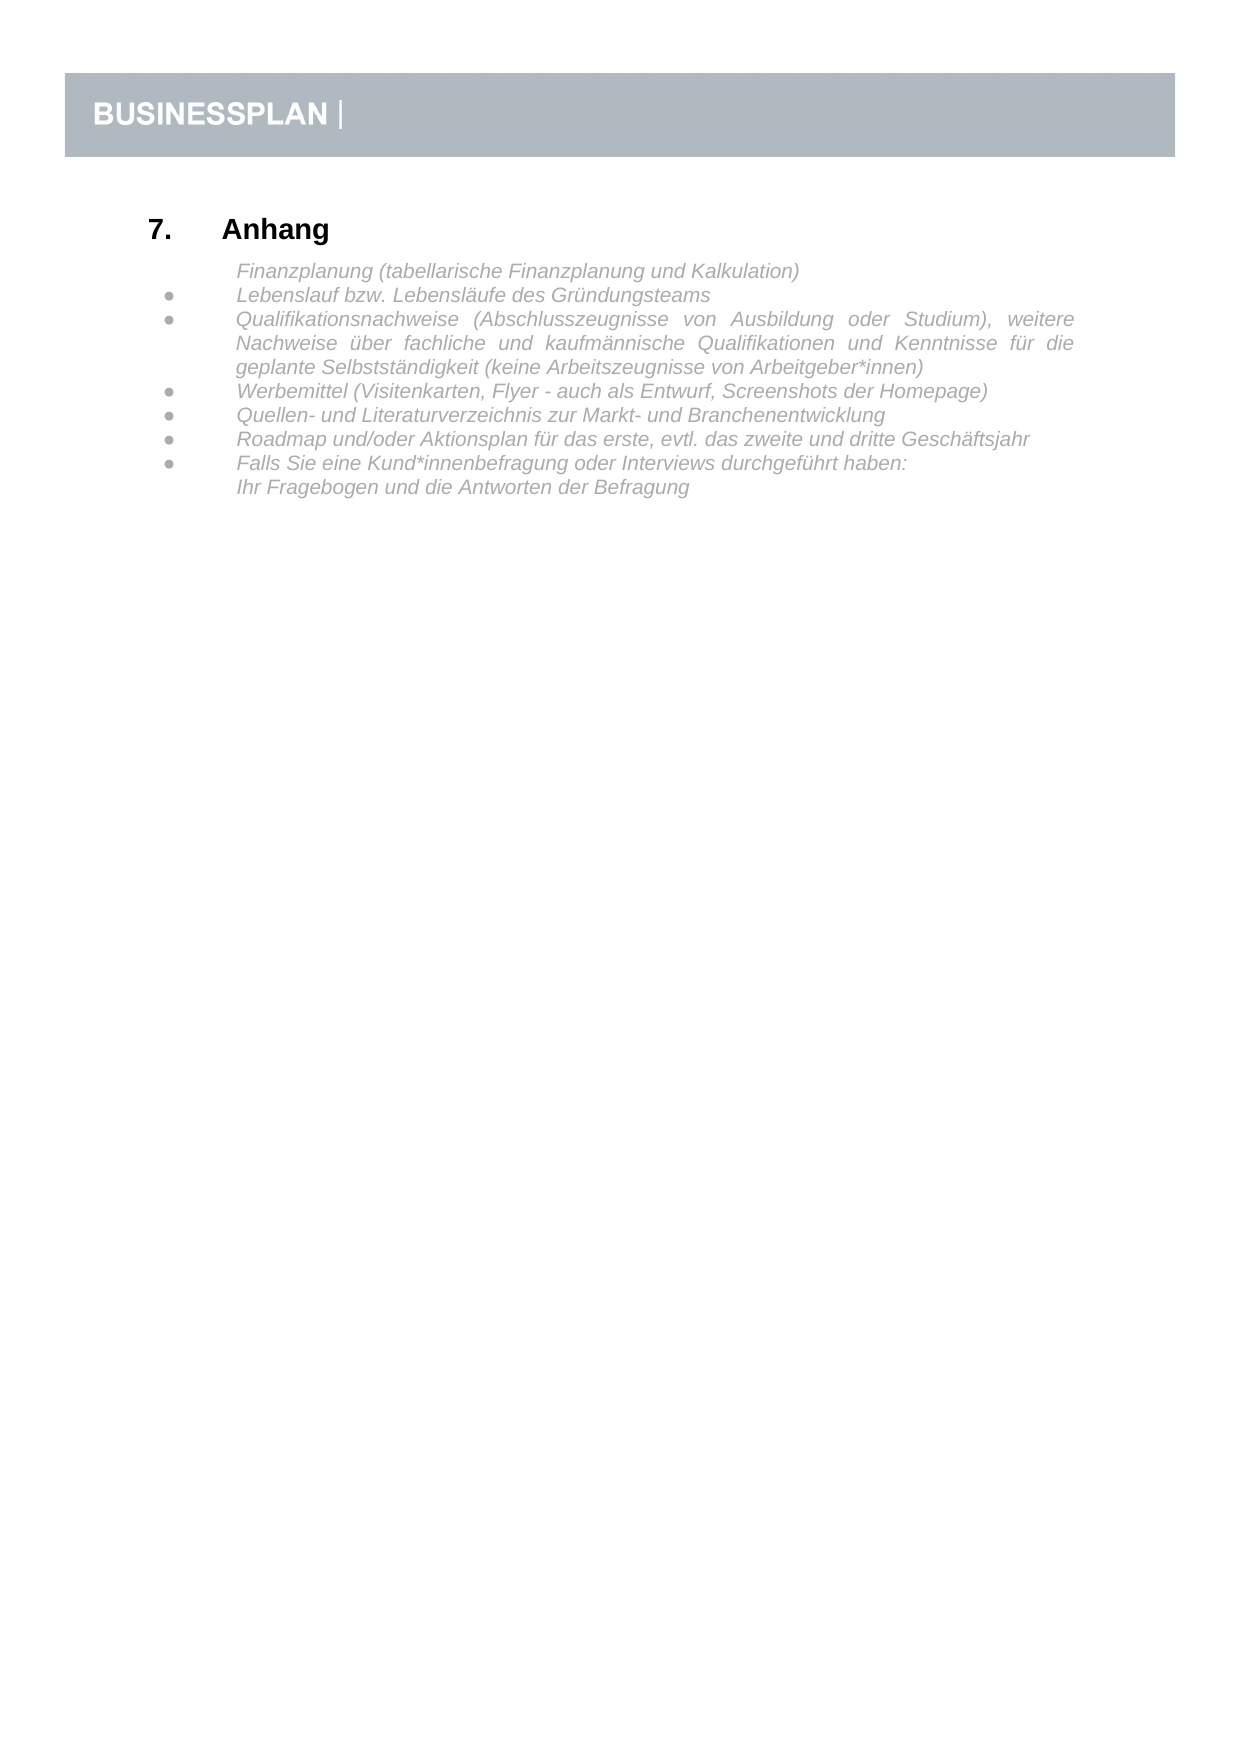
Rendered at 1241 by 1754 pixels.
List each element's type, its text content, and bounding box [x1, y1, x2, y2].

picture [64, 73, 1176, 157]
subtitle 7. Anhang [148, 212, 1093, 245]
